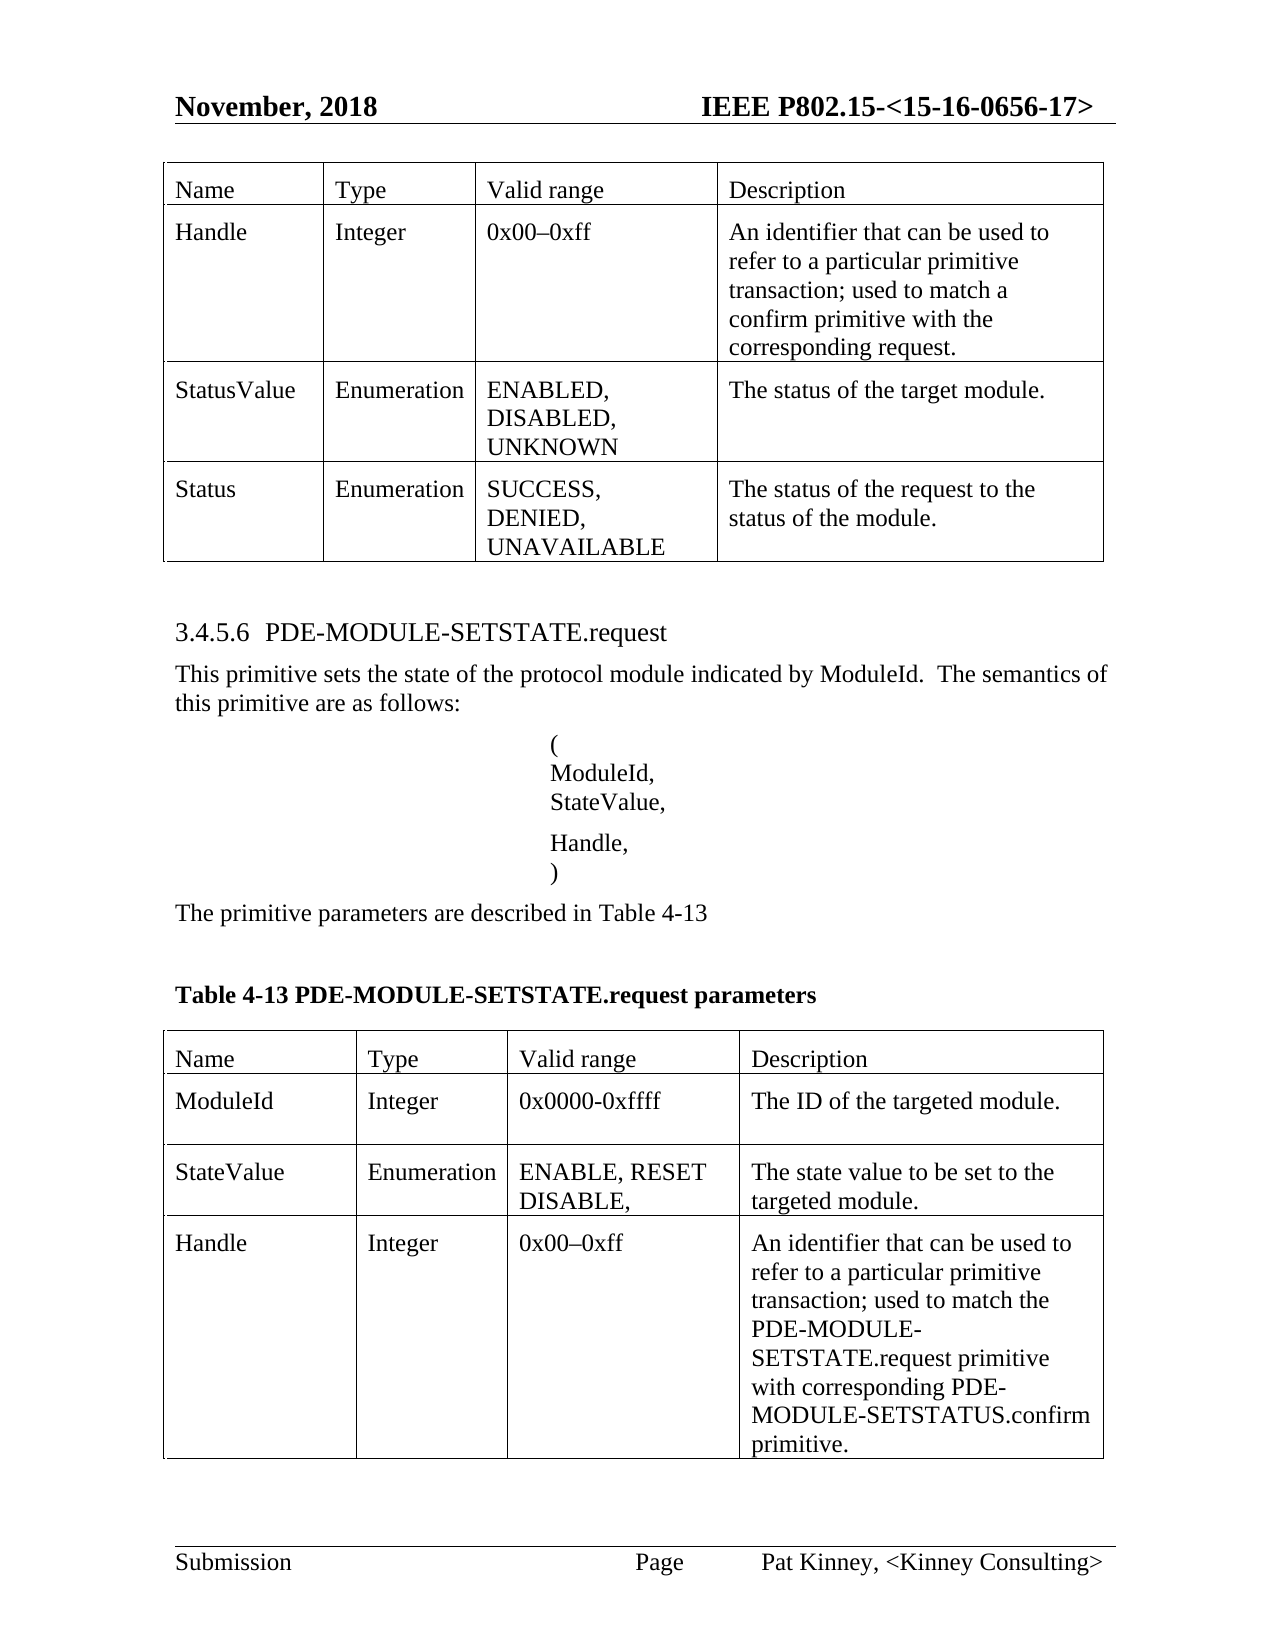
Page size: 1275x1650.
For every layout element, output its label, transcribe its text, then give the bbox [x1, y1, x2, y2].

table_cell Integer [357, 1216, 507, 1458]
table_cell Enumeration [324, 362, 475, 461]
table_cell An identifier that can be used to refer to a particular primitive transaction; used to match the PDE-MODULE-SETSTATE.request primitive with corresponding PDE-MODULE-SETSTATUS.confirm primitive. [740, 1216, 1103, 1458]
table_header Name [167, 1031, 356, 1072]
table_cell The ID of the targeted module. [740, 1074, 1103, 1143]
table_cell The status of the request to the status of the module. [718, 462, 1103, 561]
table_header Description [740, 1031, 1103, 1072]
table_header Valid range [476, 163, 717, 204]
table_cell StateValue [167, 1145, 356, 1214]
table_header Type [357, 1031, 507, 1072]
table_header Name [167, 163, 323, 204]
text This primitive sets the state of the protocol module indicated by ModuleId. The semantics of this primitive are as follows: [175, 659, 1116, 717]
table_cell Integer [357, 1074, 507, 1143]
table_cell SUCCESS, DENIED, UNAVAILABLE [476, 462, 717, 561]
table_header Type [324, 163, 475, 204]
table_cell The state value to be set to the targeted module. [740, 1145, 1103, 1214]
table_cell Handle [167, 1216, 356, 1458]
table_cell Enumeration [357, 1145, 507, 1214]
table_cell Enumeration [324, 462, 475, 561]
table_cell Status [167, 462, 323, 561]
subtitle PDE-MODULE-SETSTATE.request [175, 616, 1116, 647]
table_cell 0x0000-0xffff [508, 1074, 739, 1143]
table_cell An identifier that can be used to refer to a particular primitive transaction; used to match a confirm primitive with the corresponding request. [718, 205, 1103, 361]
table_cell ModuleId [167, 1074, 356, 1143]
table_cell 0x00–0xff [508, 1216, 739, 1458]
table_cell Integer [324, 205, 475, 361]
table_cell Handle [167, 205, 323, 361]
text Handle, ) [550, 828, 1116, 886]
table_cell ENABLED, DISABLED, UNKNOWN [476, 362, 717, 461]
table_header Description [718, 163, 1103, 204]
text ( ModuleId, StateValue, [550, 729, 1116, 816]
table_header Valid range [508, 1031, 739, 1072]
table_cell ENABLE, RESET DISABLE, [508, 1145, 739, 1214]
table_cell The status of the target module. [718, 362, 1103, 461]
table_cell StatusValue [167, 362, 323, 461]
table_cell 0x00–0xff [476, 205, 717, 361]
